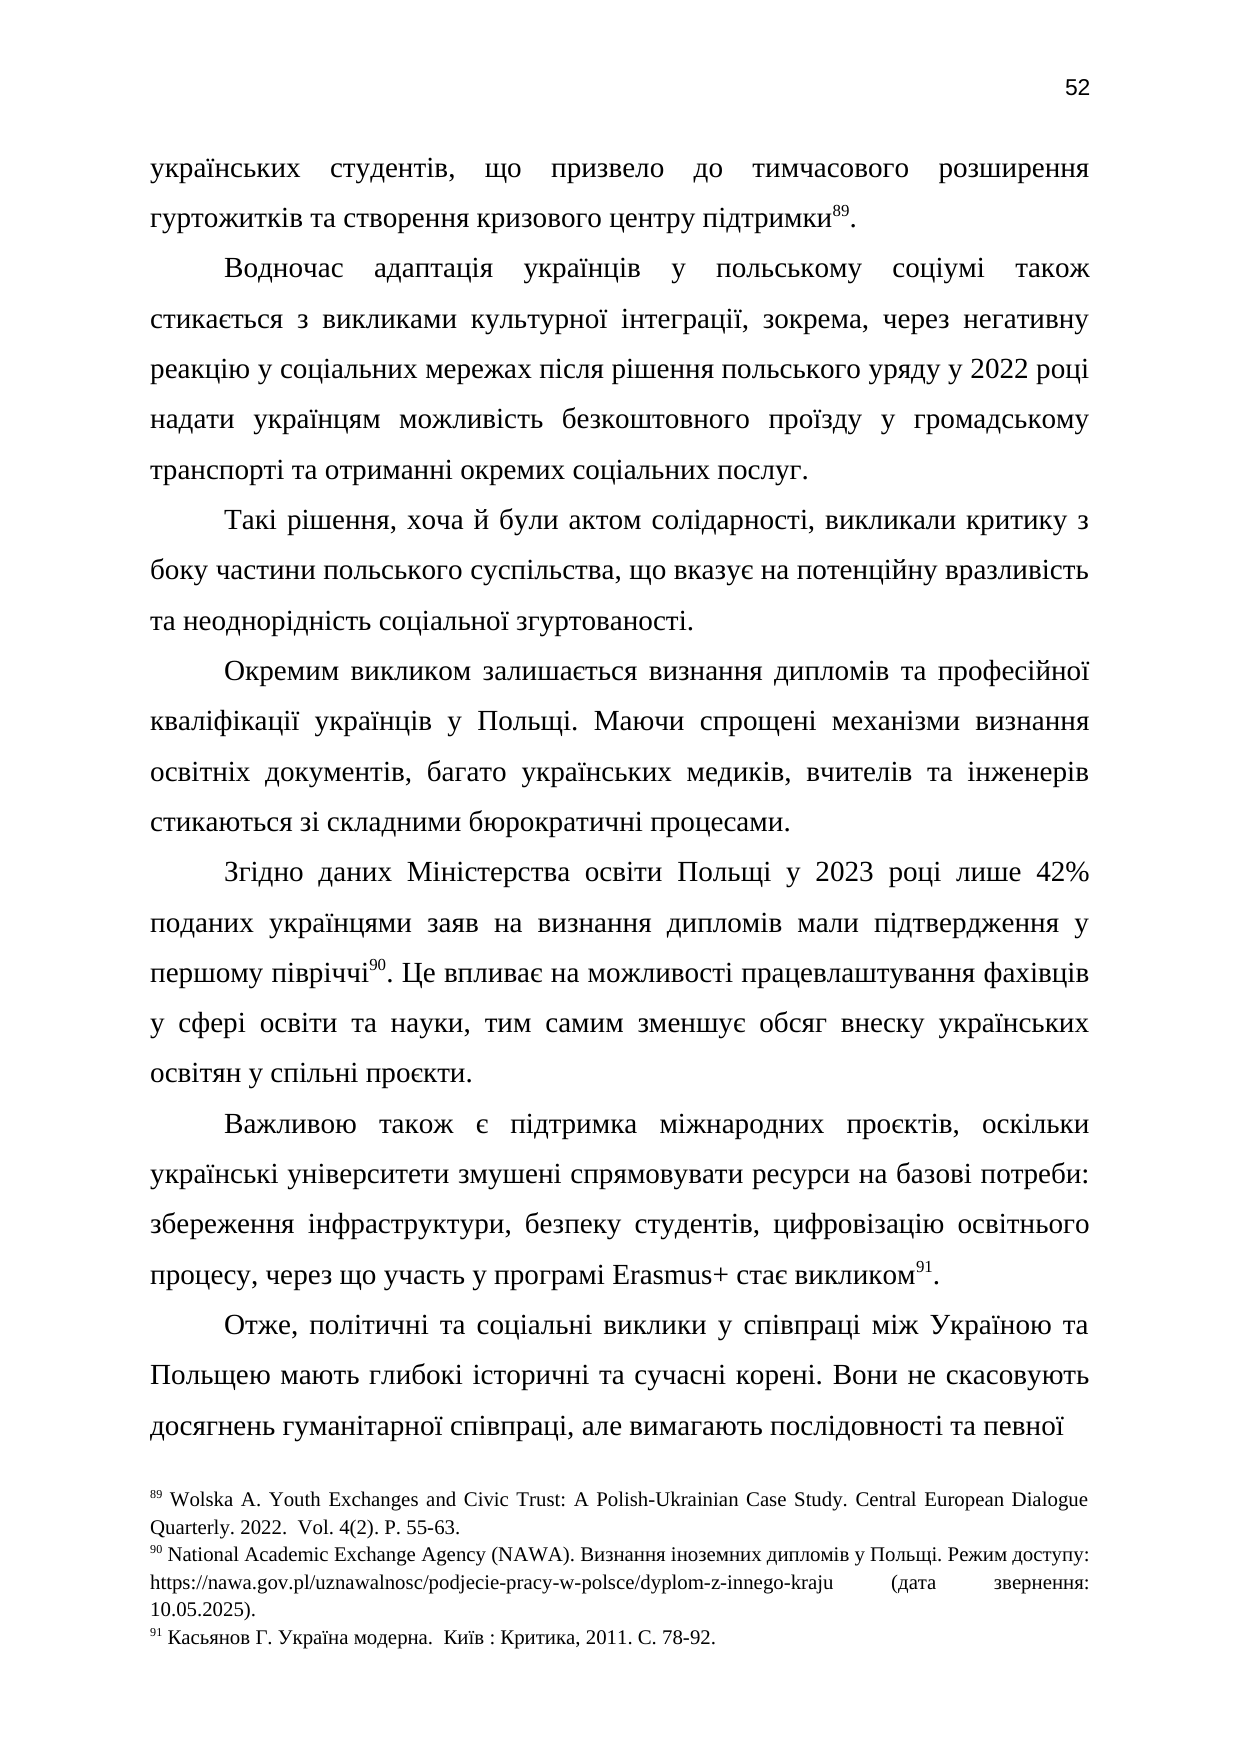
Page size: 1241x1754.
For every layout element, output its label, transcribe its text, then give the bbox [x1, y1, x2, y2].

text Важливою також є підтримка міжнародних проєктів, оскільки українські університети змушені спрямовувати ресурси на базові потреби: збереження інфраструктури, безпеку студентів, цифровізацію освітнього процесу, через що участь у програмі Erasmus+ стає викликом91. [150, 1106, 1090, 1290]
text Водночас адаптація українців у польському соціумі також стикається з викликами культурної інтеграції, зокрема, через негативну реакцію у соціальних мережах після рішення польського уряду у 2022 році надати українцям можливість безкоштовного проїзду у громадському транспорті та отриманні окремих соціальних послуг. [150, 251, 1090, 485]
text Такі рішення, хоча й були актом солідарності, викликали критику з боку частини польського суспільства, що вказує на потенційну вразливість та неоднорідність соціальної згуртованості. [150, 502, 1090, 636]
text Окремим викликом залишається визнання дипломів та професійної кваліфікації українців у Польщі. Маючи спрощені механізми визнання освітніх документів, багато українських медиків, вчителів та інженерів стикаються зі складними бюрократичні процесами. [150, 653, 1090, 838]
text українських студентів, що призвело до тимчасового розширення гуртожитків та створення кризового центру підтримки89. [150, 150, 1090, 234]
text Отже, політичні та соціальні виклики у співпраці між Україною та Польщею мають глибокі історичні та сучасні корені. Вони не скасовують досягнень гуманітарної співпраці, але вимагають послідовності та певної [150, 1307, 1090, 1441]
text Згідно даних Міністерства освіти Польщі у 2023 році лише 42% поданих українцями заяв на визнання дипломів мали підтвердження у першому півріччі90. Це впливає на можливості працевлаштування фахівців у сфері освіти та науки, тим самим зменшує обсяг внеску українських освітян у спільні проєкти. [150, 854, 1090, 1089]
